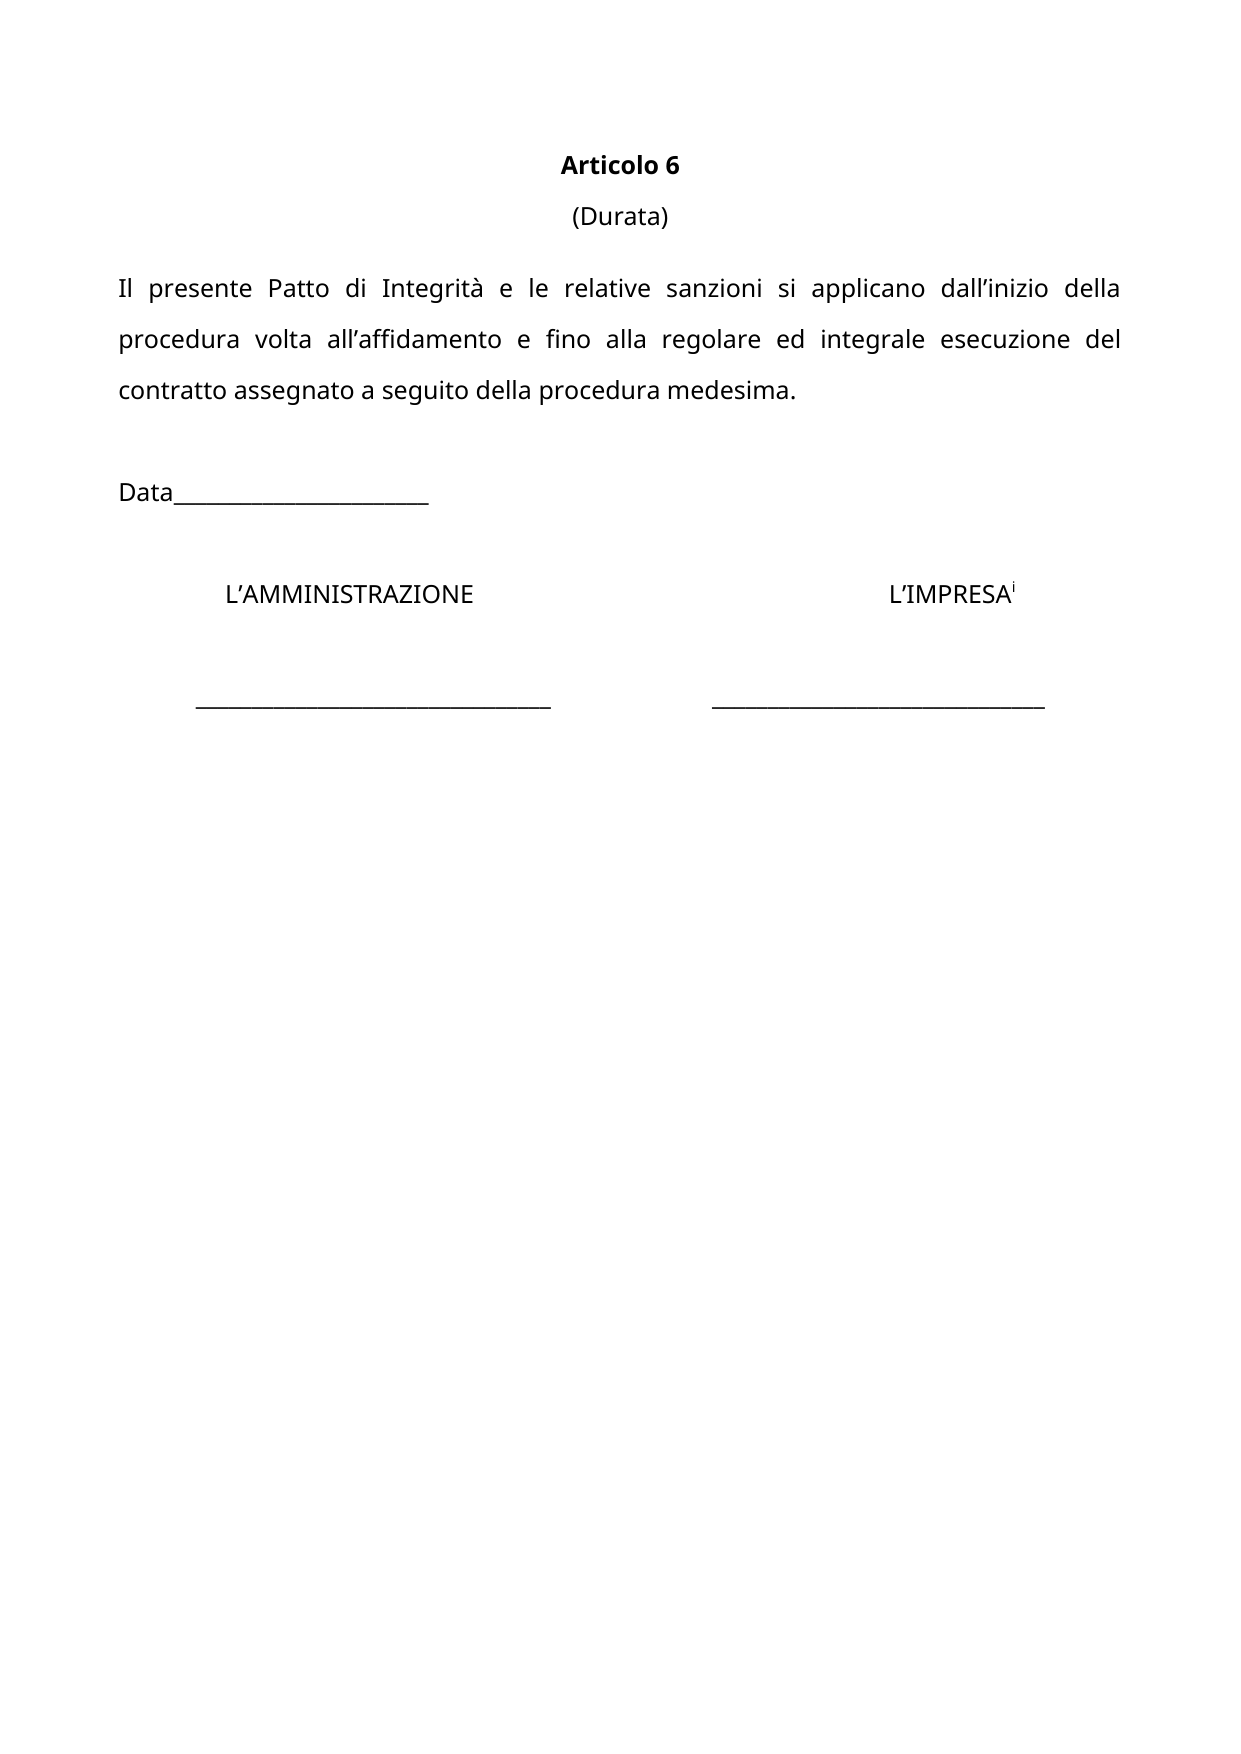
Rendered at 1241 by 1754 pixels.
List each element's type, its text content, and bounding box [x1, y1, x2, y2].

text Il presente Patto di Integrità e le relative sanzioni si applicano dall’inizio della procedura volta all’affidamento e fino alla regolare ed integrale esecuzione del contratto assegnato a seguito della procedura medesima. [118, 271, 1122, 407]
text (Durata) [118, 199, 1122, 233]
text Articolo 6 [118, 148, 1122, 182]
text ________________________________ ______________________________ [118, 679, 1122, 713]
text Data_______________________ [118, 475, 1122, 509]
text L’AMMINISTRAZIONE L’IMPRESA [118, 577, 1122, 611]
